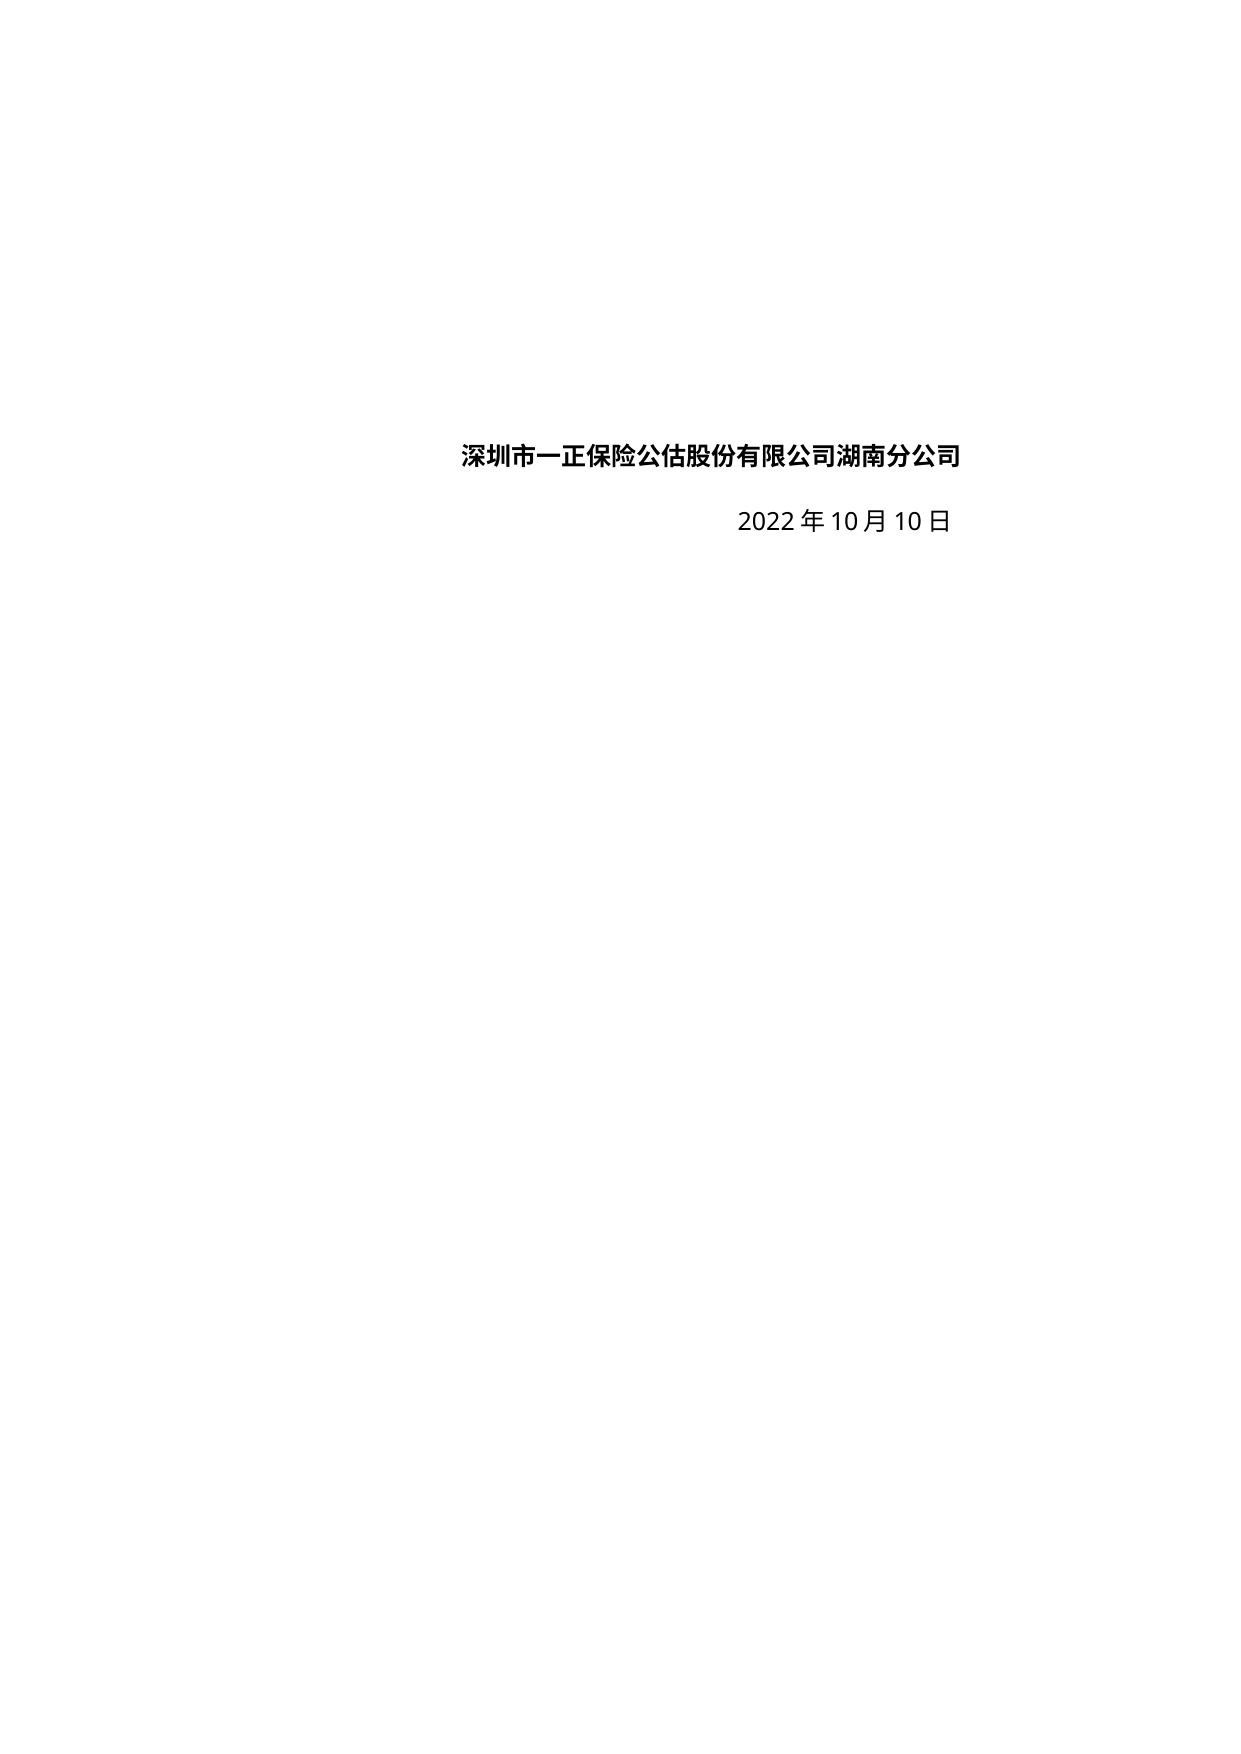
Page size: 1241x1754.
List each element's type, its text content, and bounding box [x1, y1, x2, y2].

text 深圳市一正保险公估股份有限公司湖南分公司 [187, 422, 1053, 487]
text 2022年10月10日 [187, 487, 1053, 552]
